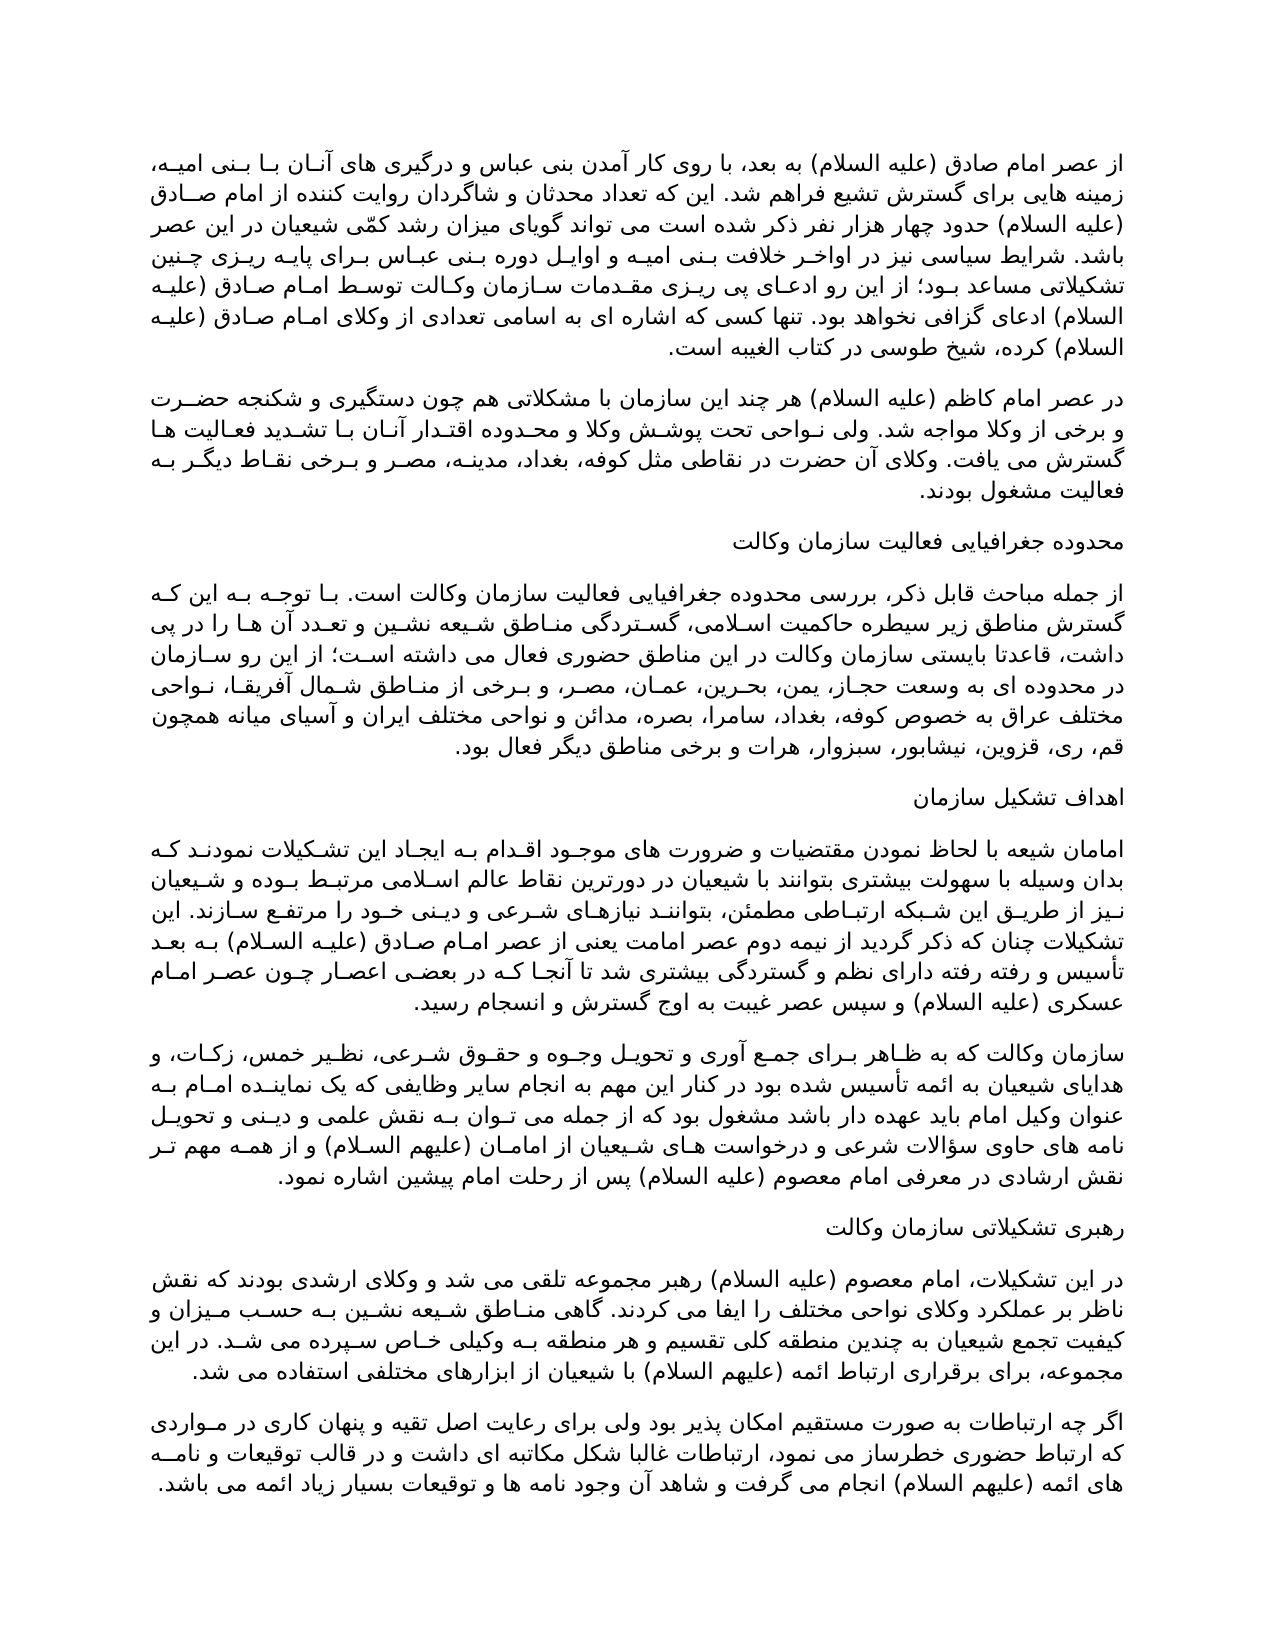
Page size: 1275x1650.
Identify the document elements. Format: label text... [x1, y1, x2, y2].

text رهبری تشکیلاتی سازمان وکالت [150, 1214, 1125, 1241]
text در این تشکیلات، امام معصوم (علیه السلام) رهبر مجموعه تلقی می شد و وکلای ارشدی بودند که نقش ناظر بر عملکرد وکلای نواحی مختلف را ایفا می کردند. گاهی مناطق شیعه نشین به حسب میزان و کیفیت تجمع شیعیان به چندین منطقه کلی تقسیم و هر منطقه به وکیلی خاص سپرده می شد. در این مجموعه، برای برقراری ارتباط ائمه (علیهم السلام) با شیعیان از ابزارهای مختلفی استفاده می شد. [150, 1266, 1125, 1384]
text از عصر امام صادق (علیه السلام) به بعد، با روی کار آمدن بنی عباس و درگیری های آنان با بنی امیه، زمینه هایی برای گسترش تشیع فراهم شد. این که تعداد محدثان و شاگردان روایت کننده از امام صادق (علیه السلام) حدود چهار هزار نفر ذکر شده است می تواند گویای میزان رشد کمّی شیعیان در این عصر باشد. شرایط سیاسی نیز در اواخر خلافت بنی امیه و اوایل دوره بنی عباس برای پایه ریزی چنین تشکیلاتی مساعد بود؛ از این رو ادعای پی ریزی مقدمات سازمان وکالت توسط امام صادق (علیه السلام) ادعای گزافی نخواهد بود. تنها کسی که اشاره ای به اسامی تعدادی از وکلای امام صادق (علیه السلام) کرده، شیخ طوسی در کتاب الغیبه است. [150, 150, 1125, 360]
text امامان شیعه با لحاظ نمودن مقتضیات و ضرورت های موجود اقدام به ایجاد این تشکیلات نمودند که بدان وسیله با سهولت بیشتری بتوانند با شیعیان در دورترین نقاط عالم اسلامی مرتبط بوده و شیعیان نیز از طریق این شبکه ارتباطی مطمئن، بتوانند نیازهای شرعی و دینی خود را مرتفع سازند. این تشکیلات چنان که ذکر گردید از نیمه دوم عصر امامت یعنی از عصر امام صادق (علیه السلام) به بعد تأسیس و رفته رفته دارای نظم و گستردگی بیشتری شد تا آنجا که در بعضی اعصار چون عصر امام عسکری (علیه السلام) و سپس عصر غیبت به اوج گسترش و انسجام رسید. [150, 836, 1125, 1016]
text اهداف تشکیل سازمان [150, 784, 1125, 811]
text در عصر امام کاظم (علیه السلام) هر چند این سازمان با مشکلاتی هم چون دستگیری و شکنجه حضرت و برخی از وکلا مواجه شد. ولی نواحی تحت پوشش وکلا و محدوده اقتدار آنان با تشدید فعالیت ها گسترش می یافت. وکلای آن حضرت در نقاطی مثل کوفه، بغداد، مدینه، مصر و برخی نقاط دیگر به فعالیت مشغول بودند. [150, 385, 1125, 504]
text سازمان وکالت که به ظاهر برای جمع آوری و تحویل وجوه و حقوق شرعی، نظیر خمس، زکات، و هدایای شیعیان به ائمه تأسیس شده بود در کنار این مهم به انجام سایر وظایفی که یک نماینده امام به عنوان وکیل امام باید عهده دار باشد مشغول بود که از جمله می توان به نقش علمی و دینی و تحویل نامه های حاوی سؤالات شرعی و درخواست های شیعیان از امامان (علیهم السلام) و از همه مهم تر نقش ارشادی در معرفی امام معصوم (علیه السلام) پس از رحلت امام پیشین اشاره نمود. [150, 1041, 1125, 1190]
text محدوده جغرافیایی فعالیت سازمان وکالت [150, 528, 1125, 555]
text از جمله مباحث قابل ذکر، بررسی محدوده جغرافیایی فعالیت سازمان وکالت است. با توجه به این که گسترش مناطق زیر سیطره حاکمیت اسلامی، گستردگی مناطق شیعه نشین و تعدد آن ها را در پی داشت، قاعدتا بایستی سازمان وکالت در این مناطق حضوری فعال می داشته است؛ از این رو سازمان در محدوده ای به وسعت حجاز، یمن، بحرین، عمان، مصر، و برخی از مناطق شمال آفریقا، نواحی مختلف عراق به خصوص کوفه، بغداد، سامرا، بصره، مدائن و نواحی مختلف ایران و آسیای میانه همچون قم، ری، قزوین، نیشابور، سبزوار، هرات و برخی مناطق دیگر فعال بود. [150, 580, 1125, 760]
text اگر چه ارتباطات به صورت مستقیم امکان پذیر بود ولی برای رعایت اصل تقیه و پنهان کاری در مواردی که ارتباط حضوری خطرساز می نمود، ارتباطات غالبا شکل مکاتبه ای داشت و در قالب توقیعات و نامه های ائمه (علیهم السلام) انجام می گرفت و شاهد آن وجود نامه ها و توقیعات بسیار زیاد ائمه می باشد. [150, 1409, 1125, 1497]
